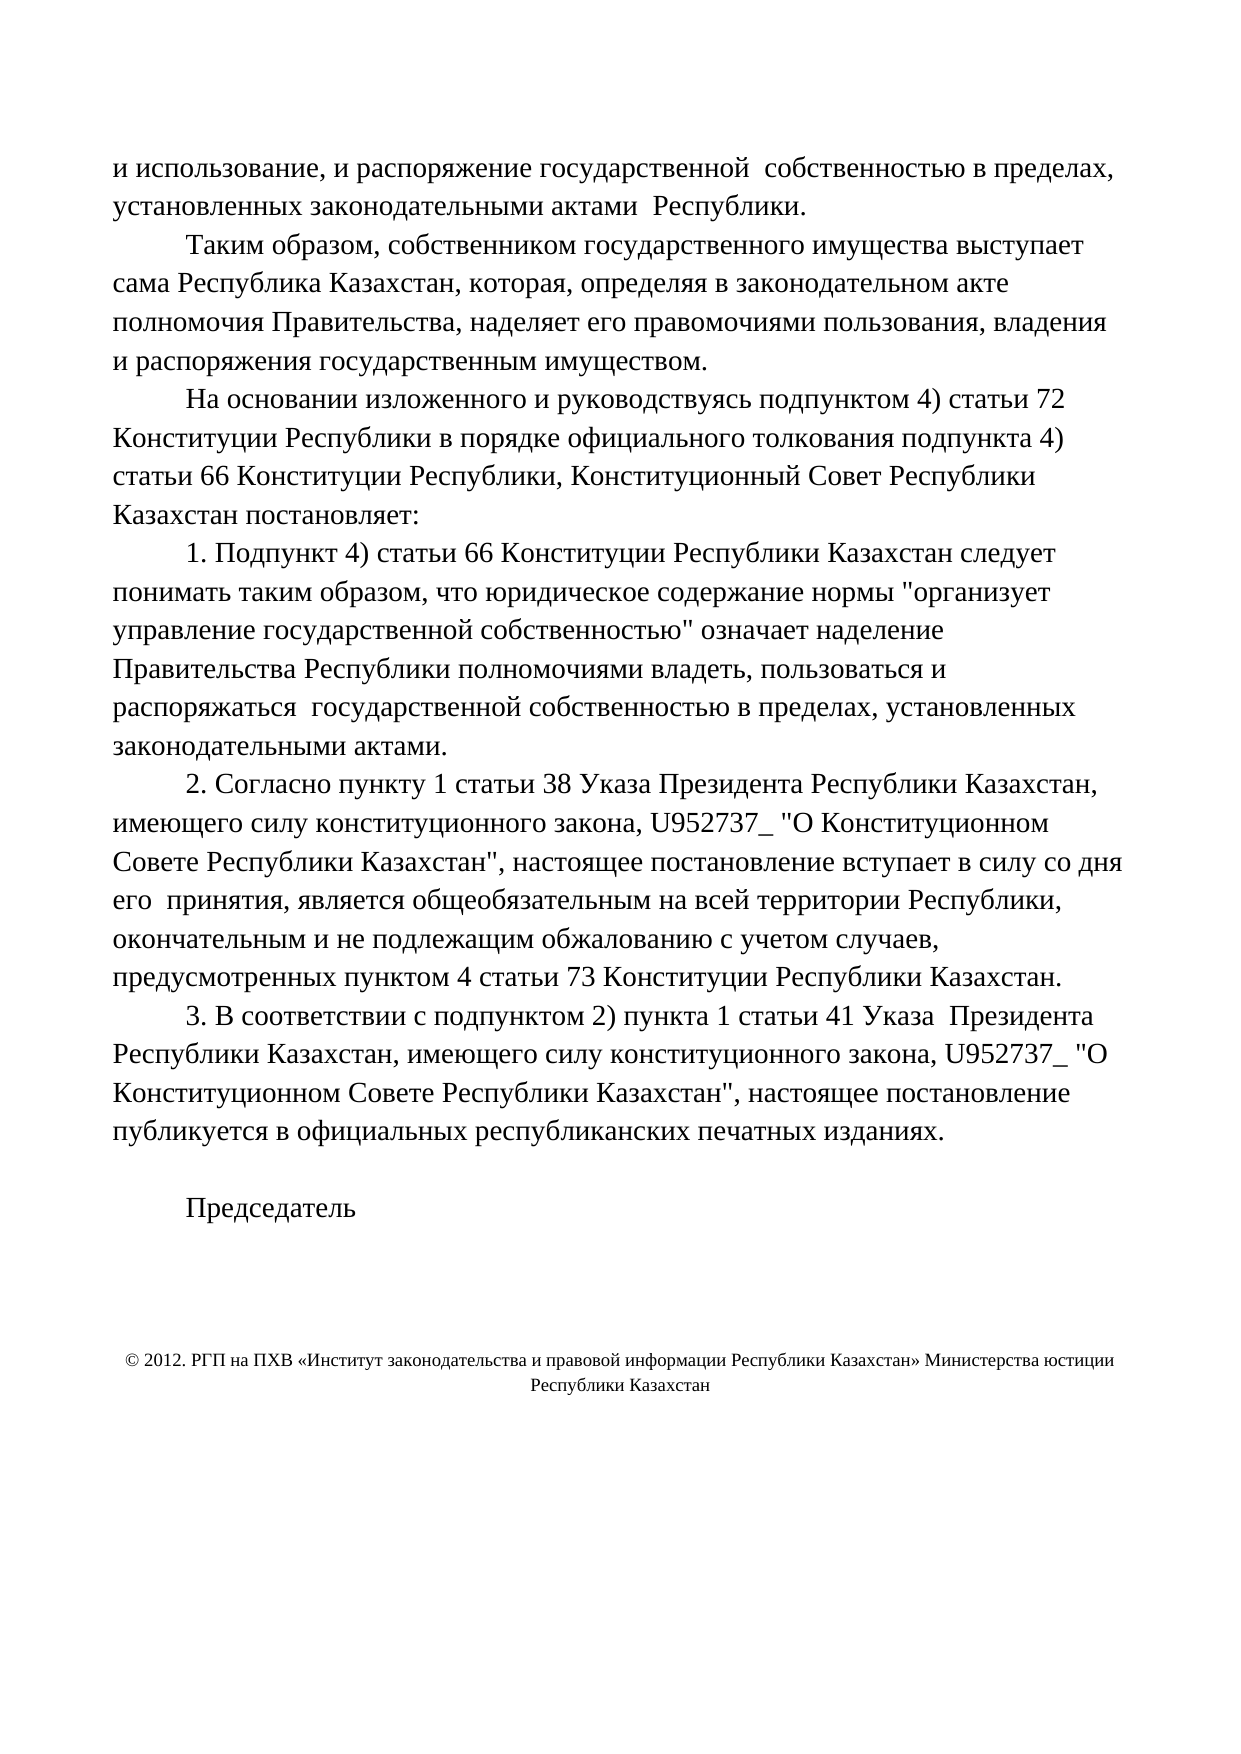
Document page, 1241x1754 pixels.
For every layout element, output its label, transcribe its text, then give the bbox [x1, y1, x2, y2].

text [112, 150, 1128, 1254]
text © 2012. РГП на ПХВ «Институт законодательства и правовой информации Республики Казахстан» Министерства юстиции Республики Казахстан [112, 1349, 1128, 1395]
